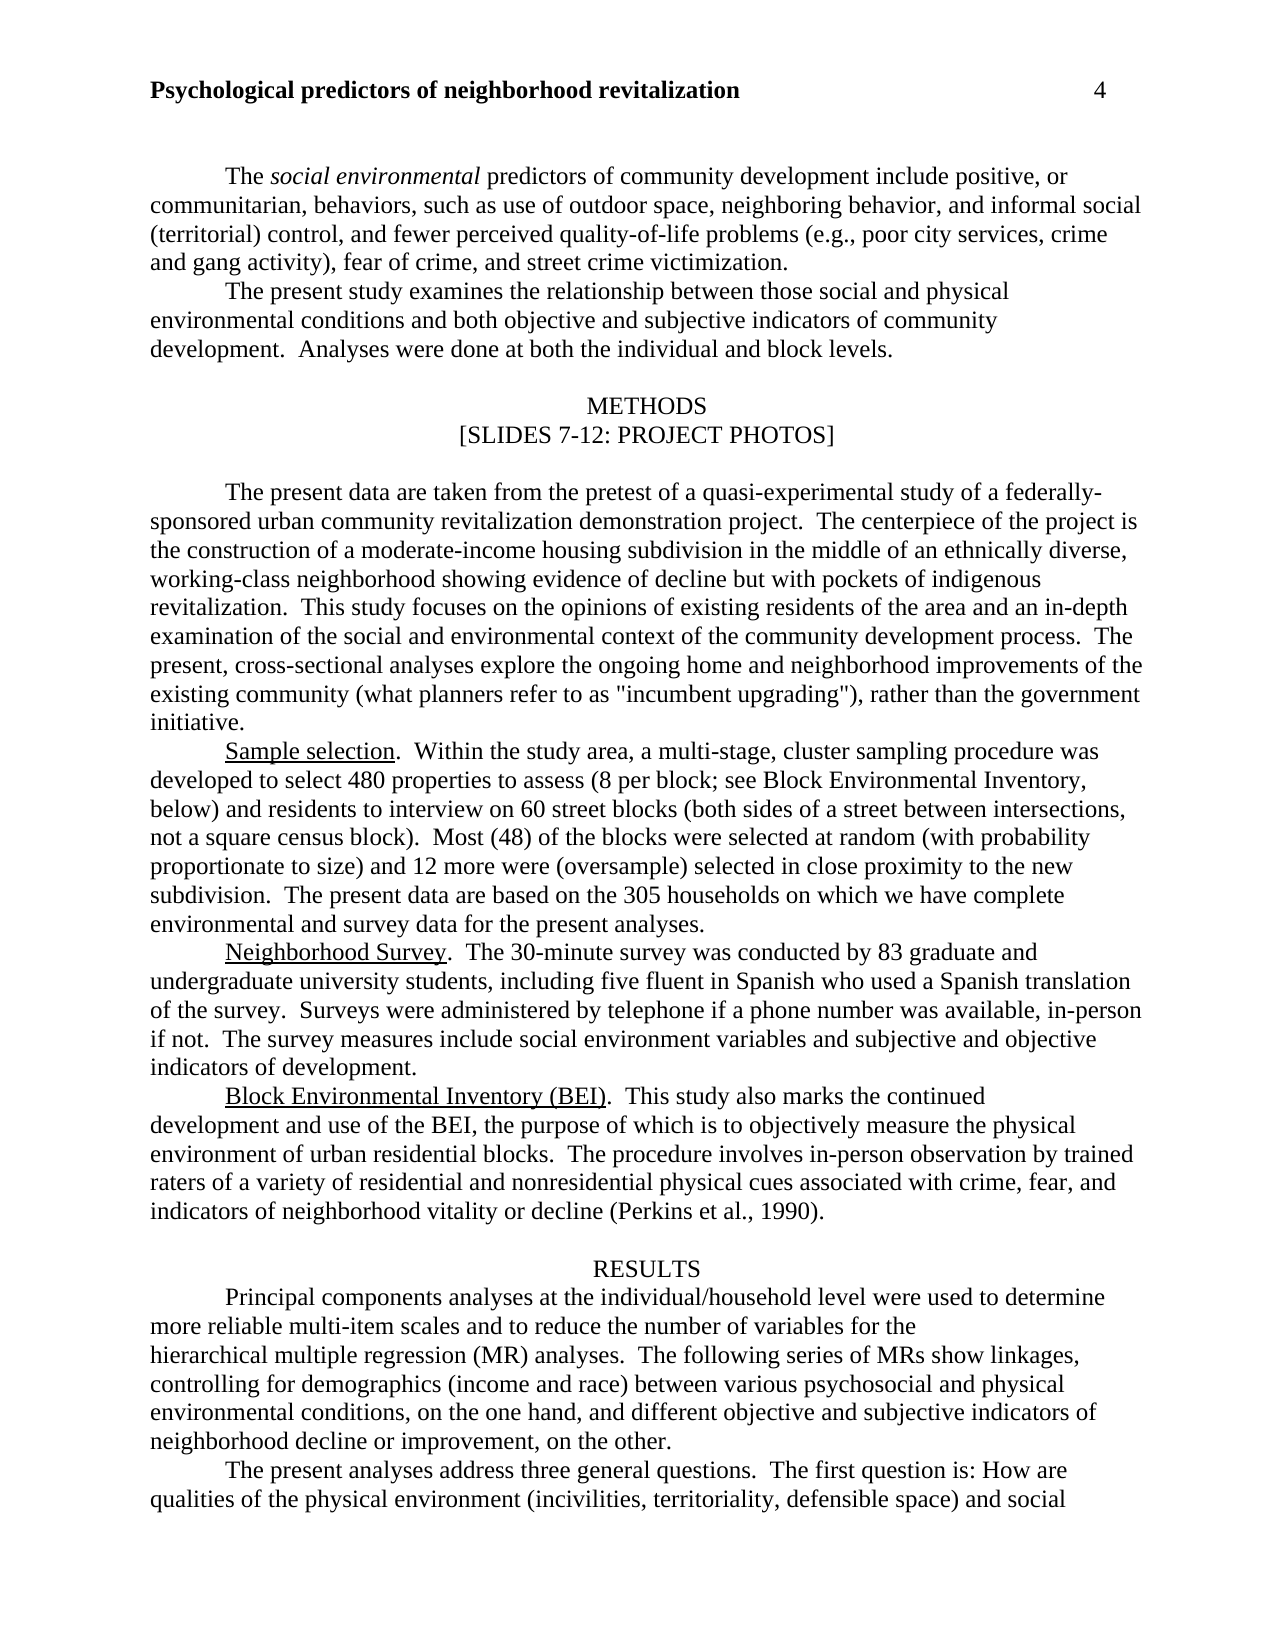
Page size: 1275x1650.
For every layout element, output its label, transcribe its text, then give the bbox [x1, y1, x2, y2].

text The present study examines the relationship between those social and physical [150, 276, 1144, 305]
text METHODS [150, 391, 1144, 420]
text Sample selection. Within the study area, a multi-stage, cluster sampling procedure was developed to select 480 properties to assess (8 per block; see Block Environmental Inventory, below) and residents to interview on 60 street blocks (both sides of a street between intersections, not a square census block). Most (48) of the blocks were selected at random (with probability proportionate to size) and 12 more were (oversample) selected in close proximity to the new subdivision. The present data are based on the 305 households on which we have complete environmental and survey data for the present analyses. [150, 736, 1144, 937]
text RESULTS [150, 1254, 1144, 1282]
text hierarchical multiple regression (MR) analyses. The following series of MRs show linkages, controlling for demographics (income and race) between various psychosocial and physical environmental conditions, on the one hand, and different objective and subjective indicators of neighborhood decline or improvement, on the other. [150, 1340, 1144, 1455]
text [150, 1455, 1144, 1512]
text [SLIDES 7-12: PROJECT PHOTOS] [150, 420, 1144, 449]
text Neighborhood Survey. The 30-minute survey was conducted by 83 graduate and undergraduate university students, including five fluent in Spanish who used a Spanish translation of the survey. Surveys were administered by telephone if a phone number was available, in-person if not. The survey measures include social environment variables and subjective and objective indicators of development. [150, 937, 1144, 1081]
text Principal components analyses at the individual/household level were used to determine more reliable multi-item scales and to reduce the number of variables for the [150, 1282, 1144, 1340]
text development. Analyses were done at both the individual and block levels. [150, 334, 1144, 362]
text development and use of the BEI, the purpose of which is to objectively measure the physical environment of urban residential blocks. The procedure involves in-person observation by trained raters of a variety of residential and nonresidential physical cues associated with crime, fear, and indicators of neighborhood vitality or decline (Perkins et al., 1990). [150, 1110, 1144, 1225]
text Block Environmental Inventory (BEI). This study also marks the continued [150, 1081, 1144, 1110]
text environmental conditions and both objective and subjective indicators of community [150, 305, 1144, 334]
text The present data are taken from the pretest of a quasi-experimental study of a federally-sponsored urban community revitalization demonstration project. The centerpiece of the project is the construction of a moderate-income housing subdivision in the middle of an ethnically diverse, working-class neighborhood showing evidence of decline but with pockets of indigenous revitalization. This study focuses on the opinions of existing residents of the area and an in-depth examination of the social and environmental context of the community development process. The present, cross-sectional analyses explore the ongoing home and neighborhood improvements of the existing community (what planners refer to as "incumbent upgrading"), rather than the government initiative. [150, 477, 1144, 736]
text The social environmental predictors of community development include positive, or communitarian, behaviors, such as use of outdoor space, neighboring behavior, and informal social (territorial) control, and fewer perceived quality-of-life problems (e.g., poor city services, crime and gang activity), fear of crime, and street crime victimization. [150, 161, 1144, 276]
